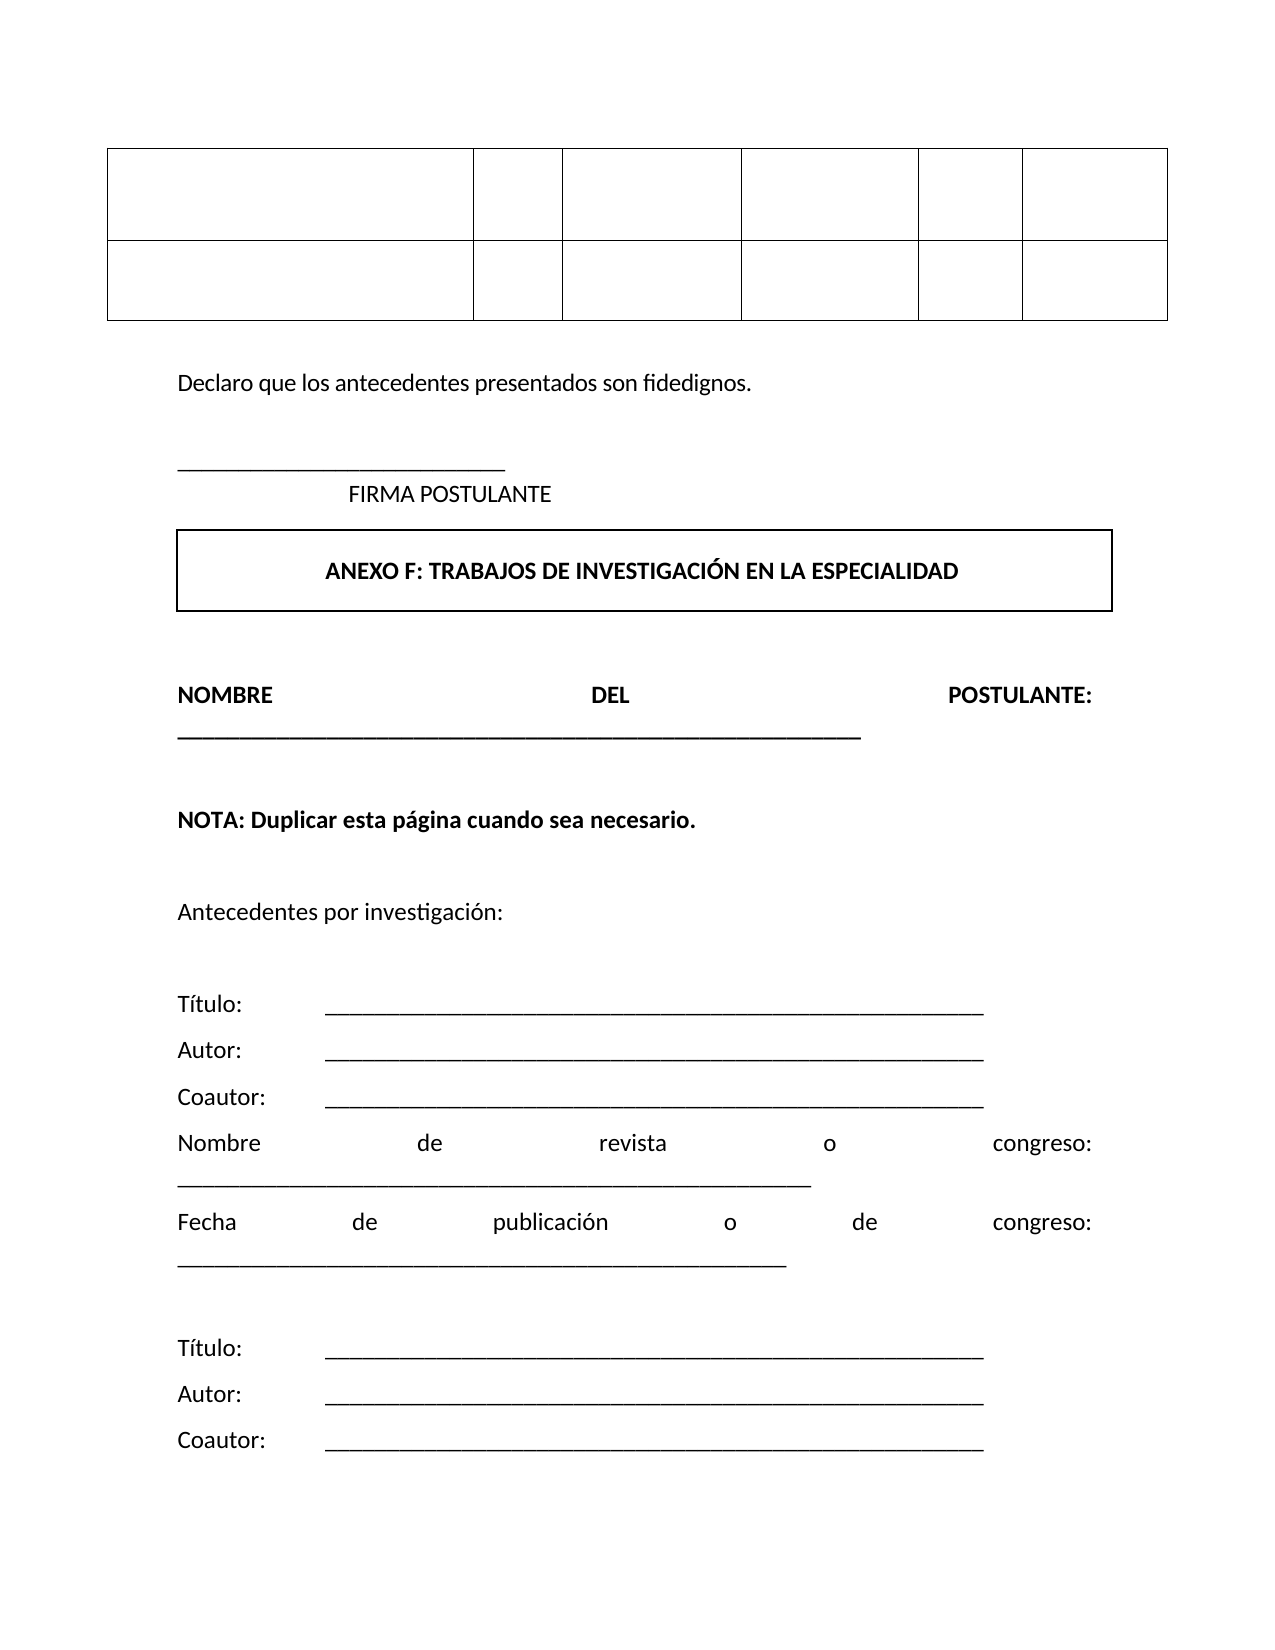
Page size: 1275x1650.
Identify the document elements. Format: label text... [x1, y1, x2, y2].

table_cell [108, 149, 473, 240]
table_cell [1023, 149, 1167, 240]
table_cell [1023, 241, 1167, 320]
text Antecedentes por investigación: [177, 897, 1093, 927]
text Fecha de publicación o de congreso: _________________________________________________ [177, 1206, 1093, 1270]
table_cell [563, 149, 741, 240]
table_cell [919, 241, 1022, 320]
table_cell [108, 241, 473, 320]
table_cell [919, 149, 1022, 240]
text Coautor: _____________________________________________________ [177, 1081, 1093, 1111]
text Título: _____________________________________________________ [177, 989, 1093, 1019]
table_cell [474, 241, 562, 320]
text NOMBRE DEL POSTULANTE: _______________________________________________________ [177, 679, 1093, 743]
text Nombre de revista o congreso: ___________________________________________________ [177, 1127, 1093, 1191]
text Coautor: _____________________________________________________ [177, 1424, 1093, 1454]
table_cell [742, 241, 918, 320]
table_cell [474, 149, 562, 240]
text NOTA: Duplicar esta página cuando sea necesario. [177, 804, 1093, 835]
text ___________________________ FIRMA POSTULANTE [177, 413, 1066, 509]
table_cell [563, 241, 741, 320]
text Declaro que los antecedentes presentados son fidedignos. [177, 367, 1066, 398]
text Autor: _____________________________________________________ [177, 1378, 1093, 1408]
text Título: _____________________________________________________ [177, 1332, 1093, 1362]
text Autor: _____________________________________________________ [177, 1035, 1093, 1065]
table_cell [742, 149, 918, 240]
